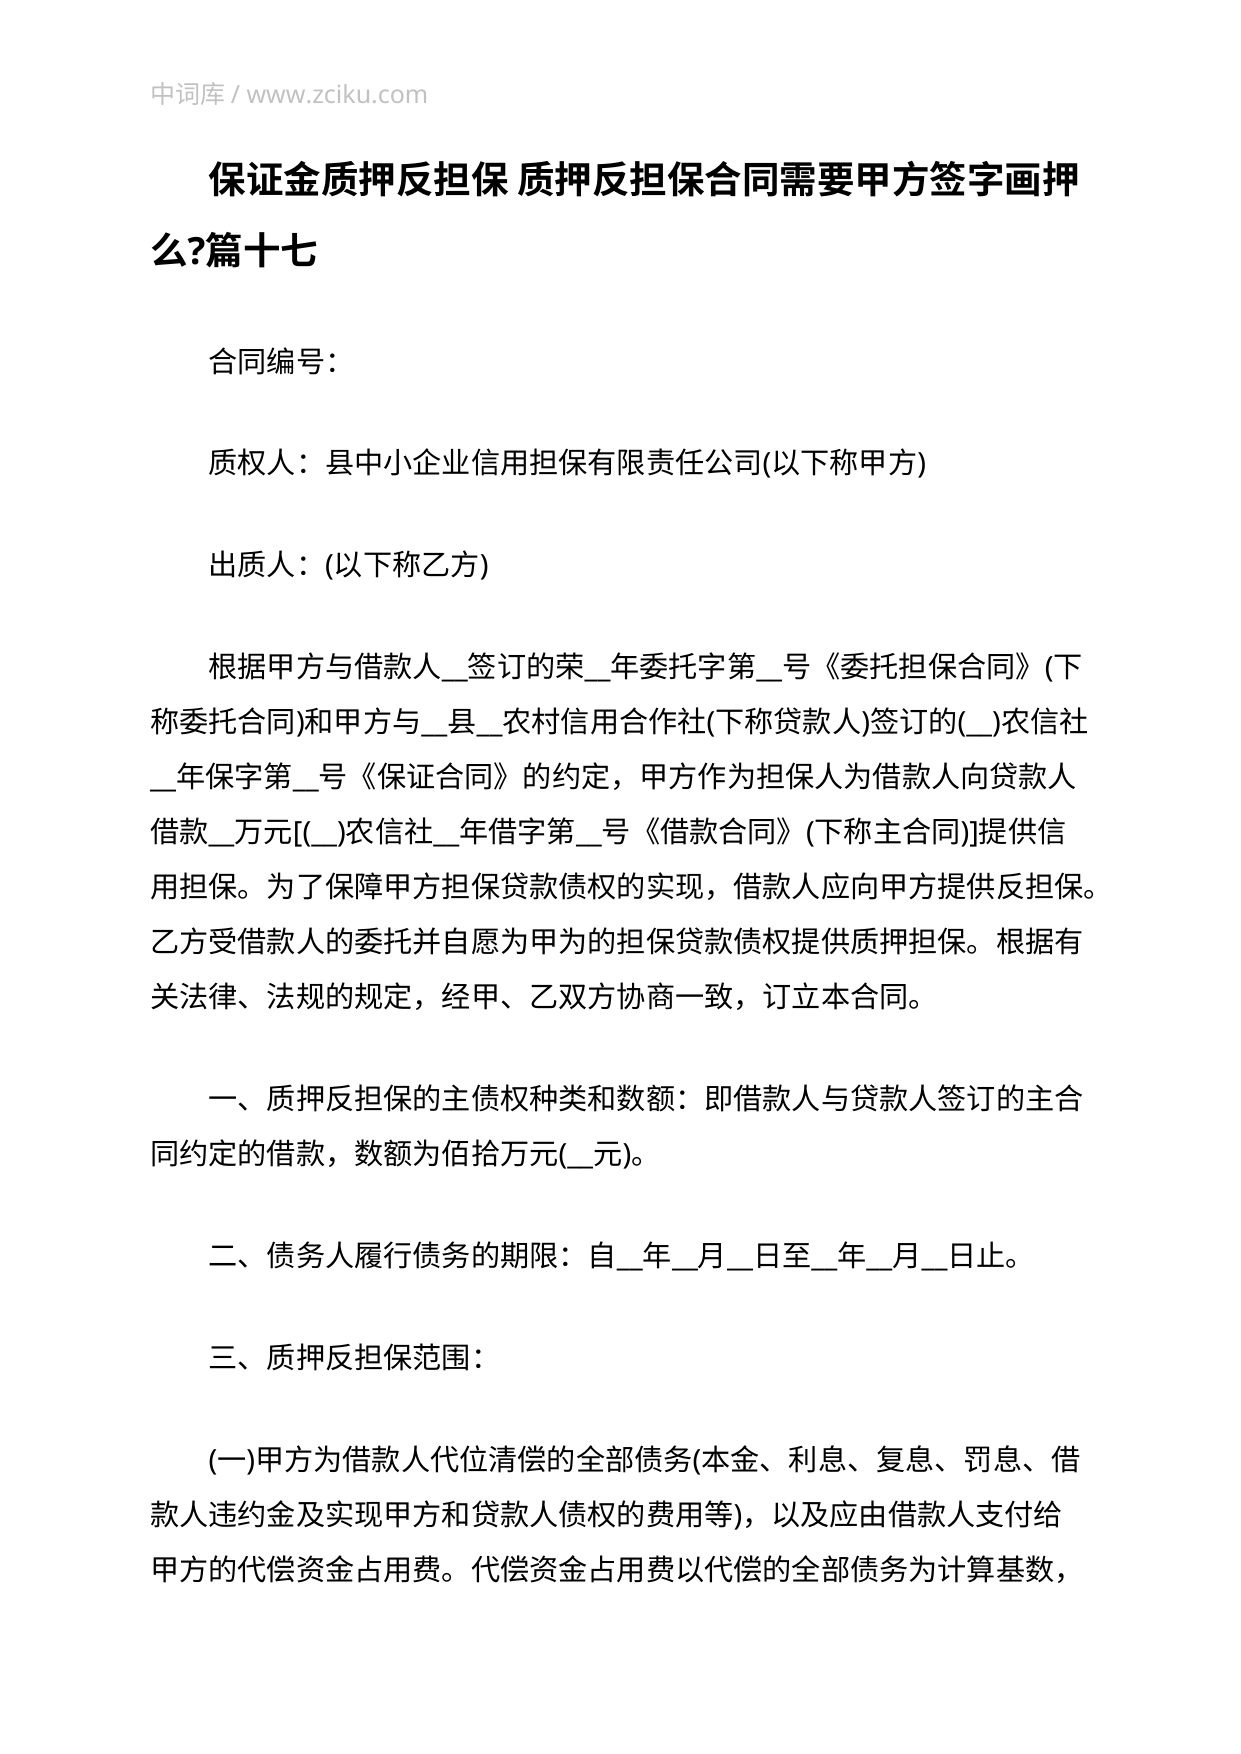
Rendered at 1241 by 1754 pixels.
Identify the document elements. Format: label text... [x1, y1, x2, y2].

text 质权人：县中小企业信用担保有限责任公司(以下称甲方) [150, 440, 1090, 482]
text 二、债务人履行债务的期限：自__年__月__日至__年__月__日止。 [150, 1232, 1090, 1275]
text 保证金质押反担保 质押反担保合同需要甲方签字画押么?篇十七 [150, 150, 1090, 275]
text 一、质押反担保的主债权种类和数额：即借款人与贷款人签订的主合同约定的借款，数额为佰拾万元(__元)。 [150, 1075, 1090, 1173]
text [150, 1436, 1090, 1588]
text 根据甲方与借款人__签订的荣__年委托字第__号《委托担保合同》(下称委托合同)和甲方与__县__农村信用合作社(下称贷款人)签订的(__)农信社__年保字第__号《保证合同》的约定，甲方作为担保人为借款人向贷款人借款__万元[(__)农信社__年借字第__号《借款合同》(下称主合同)]提供信用担保。为了保障甲方担保贷款债权的实现，借款人应向甲方提供反担保。乙方受借款人的委托并自愿为甲为的担保贷款债权提供质押担保。根据有关法律、法规的规定，经甲、乙双方协商一致，订立本合同。 [150, 644, 1090, 1016]
text 出质人：(以下称乙方) [150, 542, 1090, 584]
text 三、质押反担保范围： [150, 1334, 1090, 1377]
text 合同编号： [150, 338, 1090, 380]
